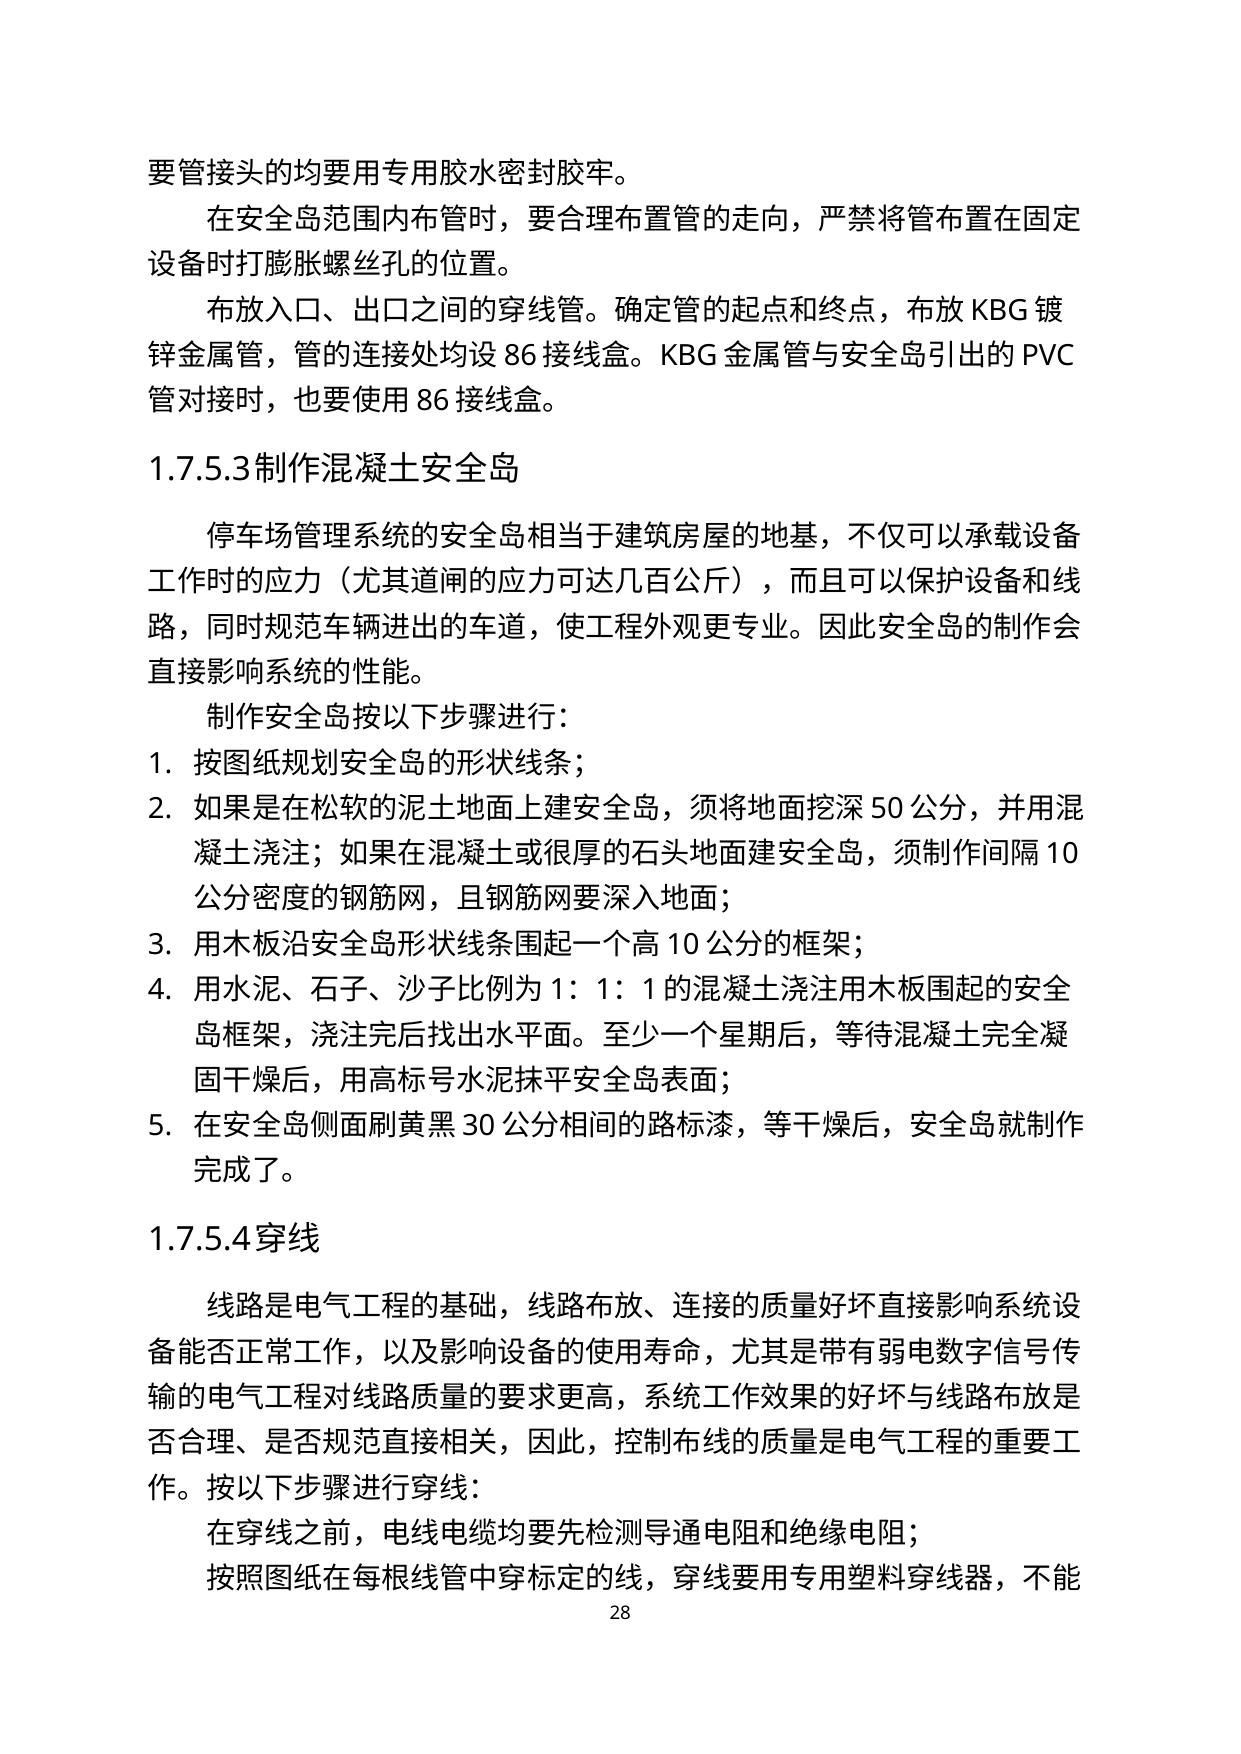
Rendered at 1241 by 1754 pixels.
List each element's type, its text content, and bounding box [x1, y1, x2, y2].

subtitle 穿线 [148, 1191, 1092, 1281]
list 用木板沿安全岛形状线条围起一个高10公分的框架； [148, 919, 1092, 964]
text 线路是电气工程的基础，线路布放、连接的质量好坏直接影响系统设备能否正常工作，以及影响设备的使用寿命，尤其是带有弱电数字信号传输的电气工程对线路质量的要求更高，系统工作效果的好坏与线路布放是否合理、是否规范直接相关，因此，控制布线的质量是电气工程的重要工作。按以下步骤进行穿线： [148, 1281, 1092, 1508]
text 在穿线之前，电线电缆均要先检测导通电阻和绝缘电阻； [148, 1508, 1092, 1553]
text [148, 1553, 1092, 1599]
text 制作安全岛按以下步骤进行： [148, 692, 1092, 738]
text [148, 149, 1092, 194]
subtitle 制作混凝土安全岛 [148, 421, 1092, 511]
text 布放入口、出口之间的穿线管。确定管的起点和终点，布放KBG镀锌金属管，管的连接处均设86接线盒。KBG金属管与安全岛引出的PVC管对接时，也要使用86接线盒。 [148, 284, 1092, 421]
text 在安全岛范围内布管时，要合理布置管的走向，严禁将管布置在固定设备时打膨胀螺丝孔的位置。 [148, 194, 1092, 284]
list 用水泥、石子、沙子比例为1：1：1的混凝土浇注用木板围起的安全岛框架，浇注完后找出水平面。至少一个星期后，等待混凝土完全凝固干燥后，用高标号水泥抹平安全岛表面； [148, 964, 1092, 1100]
list 在安全岛侧面刷黄黑30公分相间的路标漆，等干燥后，安全岛就制作完成了。 [148, 1100, 1092, 1191]
list 按图纸规划安全岛的形状线条； [148, 738, 1092, 783]
text 停车场管理系统的安全岛相当于建筑房屋的地基，不仅可以承载设备工作时的应力（尤其道闸的应力可达几百公斤），而且可以保护设备和线路，同时规范车辆进出的车道，使工程外观更专业。因此安全岛的制作会直接影响系统的性能。 [148, 511, 1092, 692]
list 如果是在松软的泥土地面上建安全岛，须将地面挖深50公分，并用混凝土浇注；如果在混凝土或很厚的石头地面建安全岛，须制作间隔10公分密度的钢筋网，且钢筋网要深入地面； [148, 783, 1092, 919]
